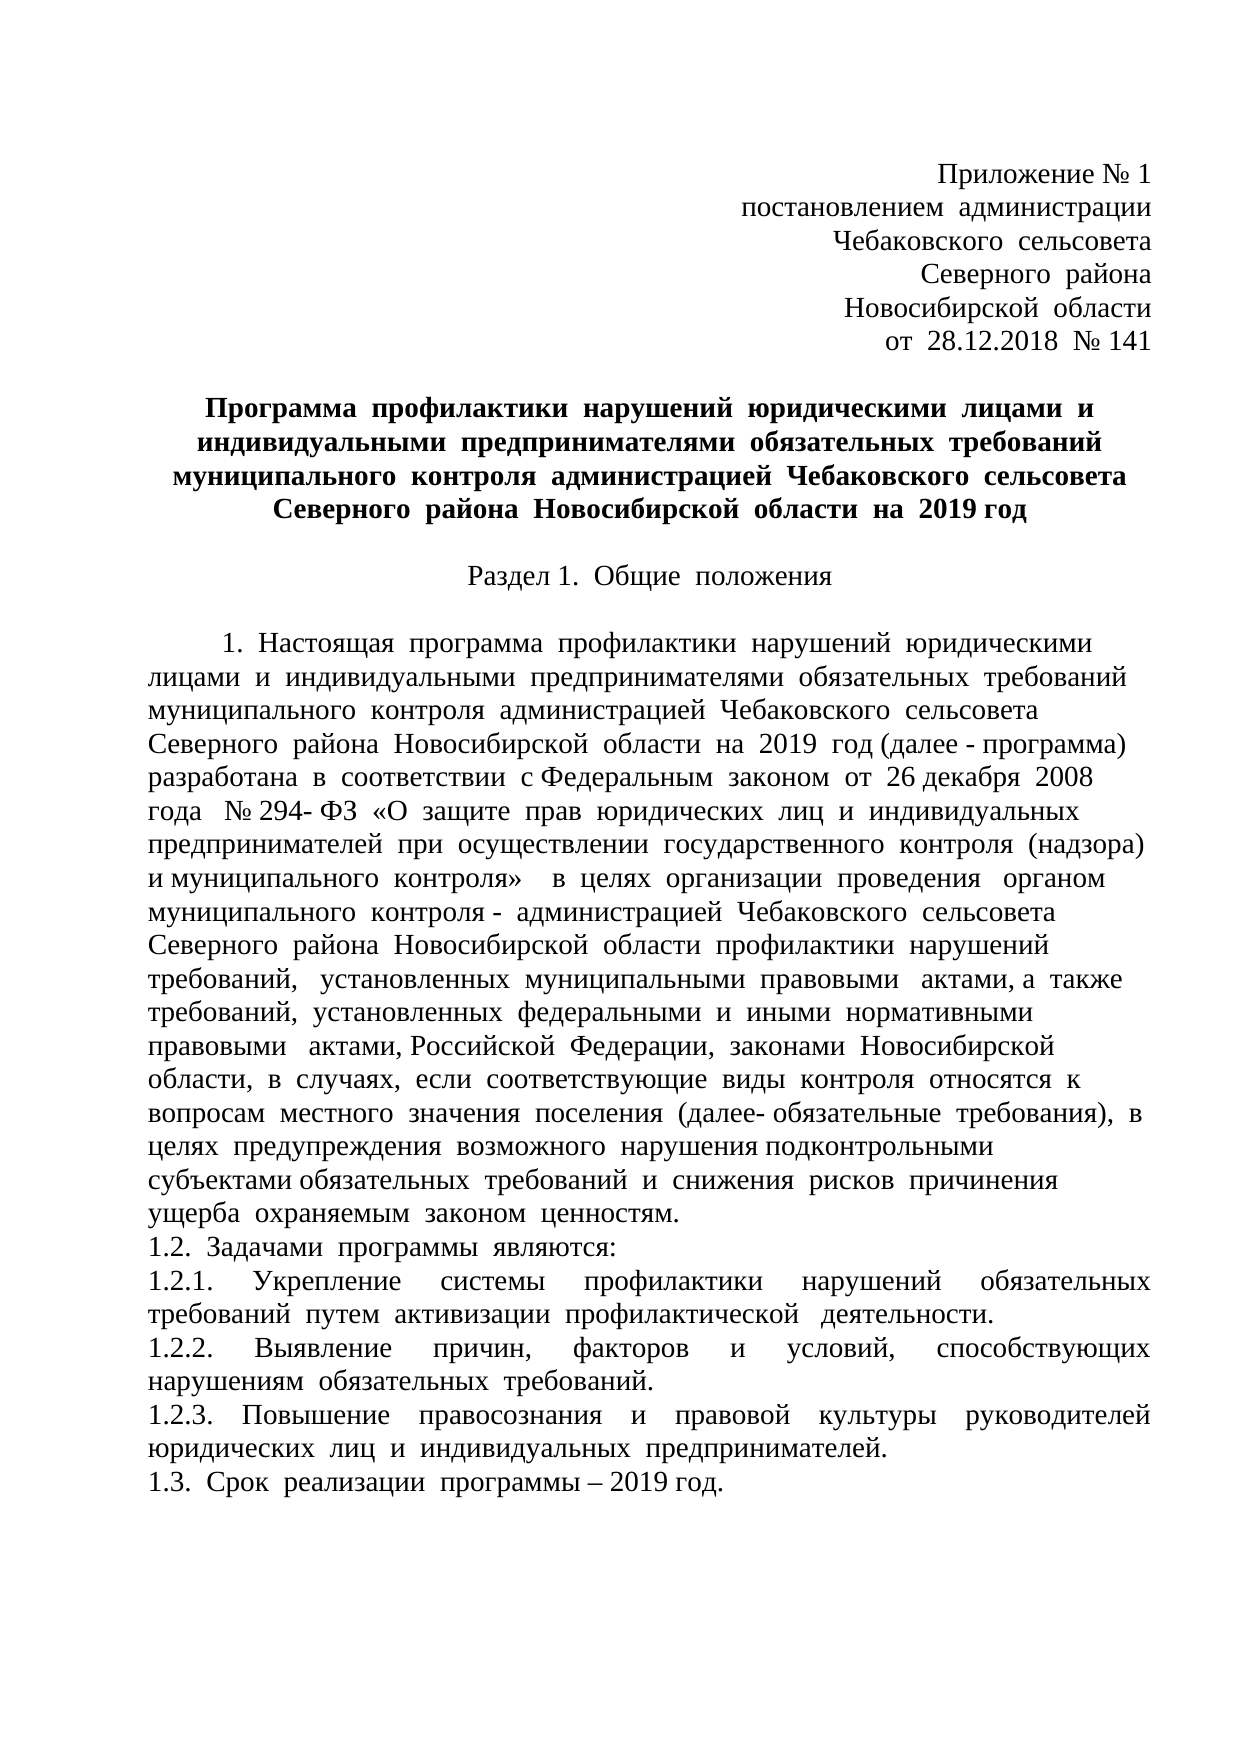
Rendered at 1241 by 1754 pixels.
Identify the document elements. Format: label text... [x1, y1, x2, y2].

title Программа профилактики нарушений юридическими лицами и индивидуальными предпринимателями обязательных требований муниципального контроля администрацией Чебаковского сельсовета Северного района Новосибирской области на 2019 год [148, 391, 1152, 525]
title Чебаковского сельсовета [148, 223, 1152, 256]
title 1.2.2. Выявление причин, факторов и условий, способствующих нарушениям обязательных требований. [148, 1330, 1152, 1397]
title от 28.12.2018 № 141 [148, 323, 1152, 357]
title 1.2. Задачами программы являются: [148, 1229, 1152, 1263]
text Приложение № 1 [148, 156, 1152, 189]
title Северного района [148, 256, 1152, 290]
title Новосибирской области [148, 290, 1152, 323]
title 1. Настоящая программа профилактики нарушений юридическими лицами и индивидуальными предпринимателями обязательных требований муниципального контроля администрацией Чебаковского сельсовета Северного района Новосибирской области на 2019 год (далее - программа) разработана в соответствии с Федеральным законом от 26 декабря 2008 года № 294- ФЗ «О защите прав юридических лиц и индивидуальных предпринимателей при осуществлении государственного контроля (надзора) и муниципального контроля» в целях организации проведения органом муниципального контроля - администрацией Чебаковского сельсовета Северного района Новосибирской области профилактики нарушений требований, установленных муниципальными правовыми актами, а также требований, установленных федеральными и иными нормативными правовыми актами, Российской Федерации, законами Новосибирской области, в случаях, если соответствующие виды контроля относятся к вопросам местного значения поселения (далее- обязательные требования), в целях предупреждения возможного нарушения подконтрольными субъектами обязательных требований и снижения рисков причинения ущерба охраняемым законом ценностям. [148, 625, 1152, 1229]
title 1.2.1. Укрепление системы профилактики нарушений обязательных требований путем активизации профилактической деятельности. [148, 1263, 1152, 1330]
title постановлением администрации [148, 189, 1152, 223]
title Раздел 1. Общие положения [148, 558, 1152, 592]
title 1.2.3. Повышение правосознания и правовой культуры руководителей юридических лиц и индивидуальных предпринимателей. [148, 1397, 1152, 1464]
title 1.3. Срок реализации программы – 2019 год. [148, 1464, 1152, 1497]
